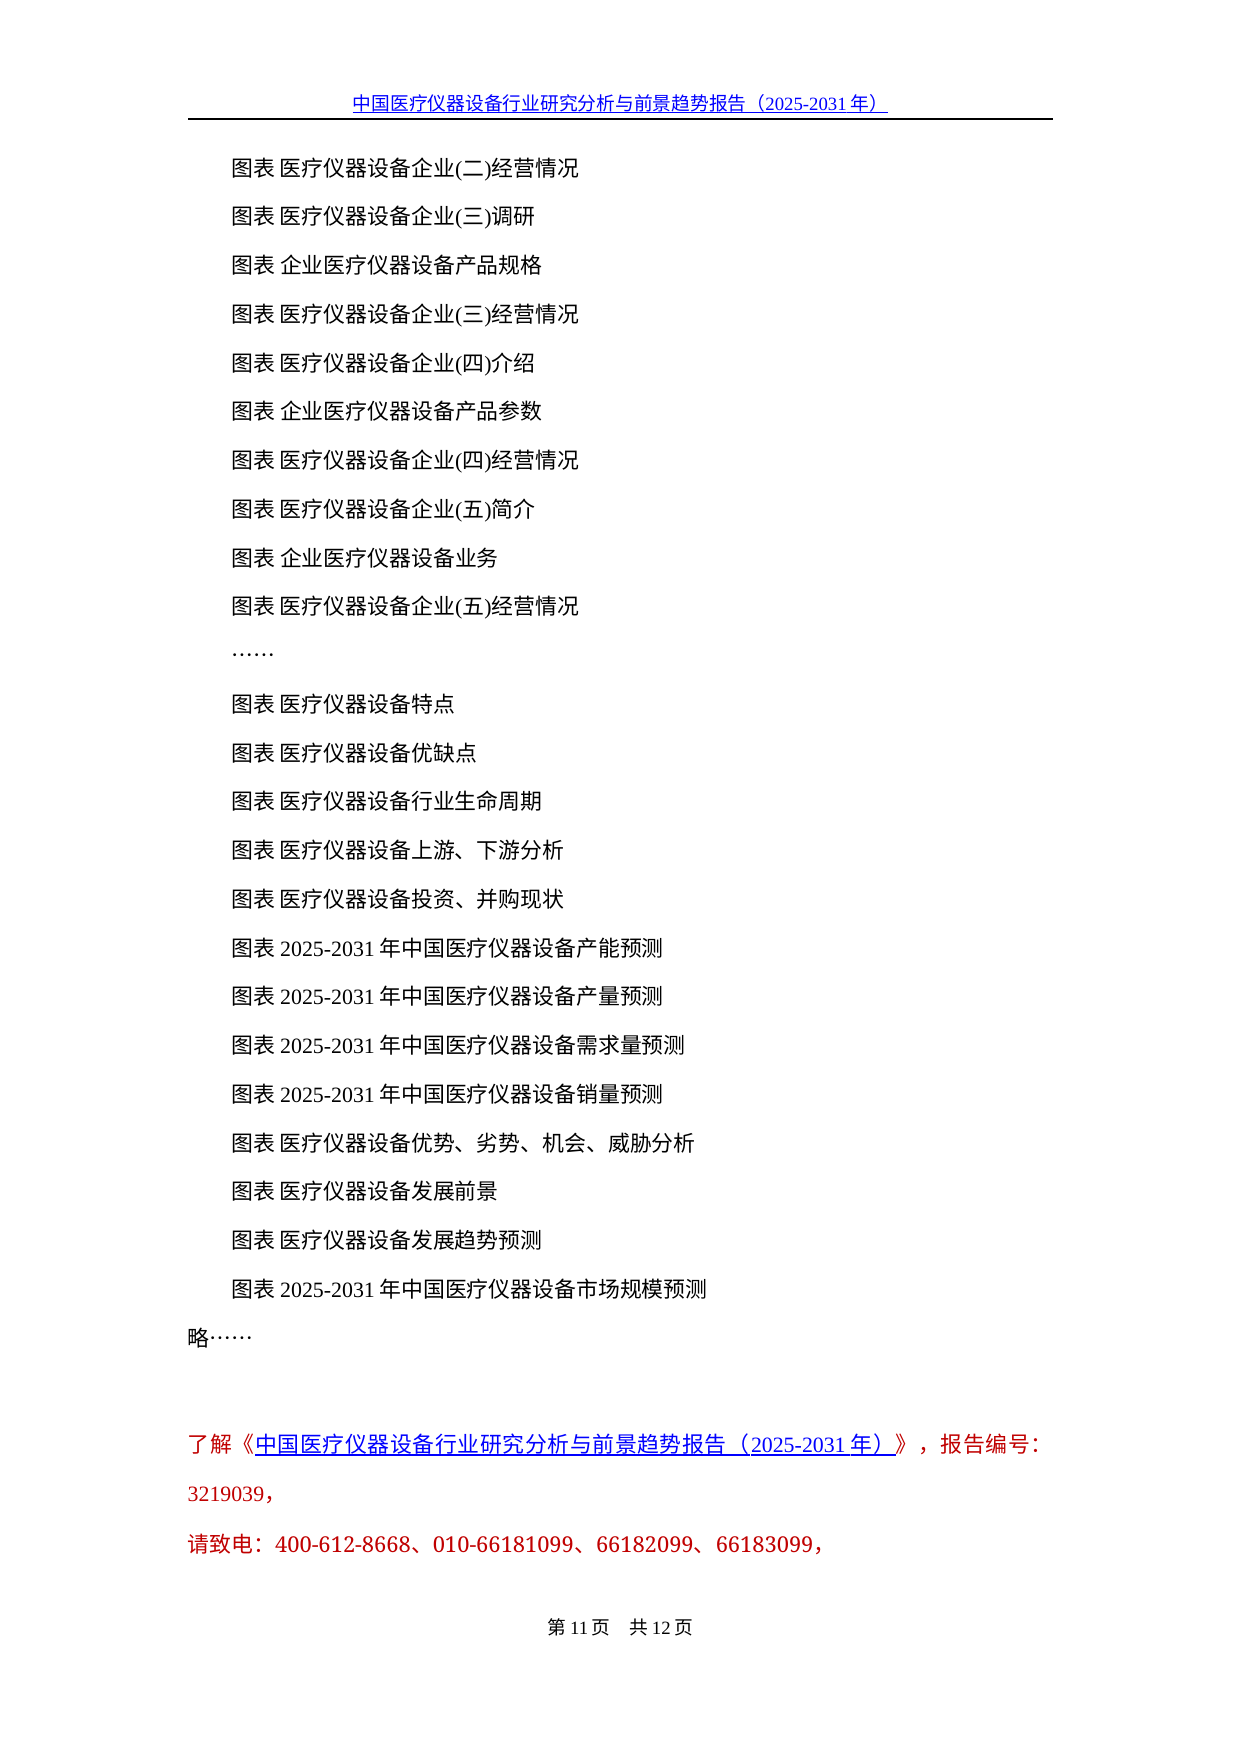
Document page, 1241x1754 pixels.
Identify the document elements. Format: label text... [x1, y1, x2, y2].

text 了解《中国医疗仪器设备行业研究分析与前景趋势报告（2025-2031年）》，报告编号：3219039， [187, 1427, 1053, 1508]
text 请致电：400-612-8668、010-66181099、66182099、66183099， [187, 1527, 1053, 1559]
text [187, 150, 1053, 1353]
